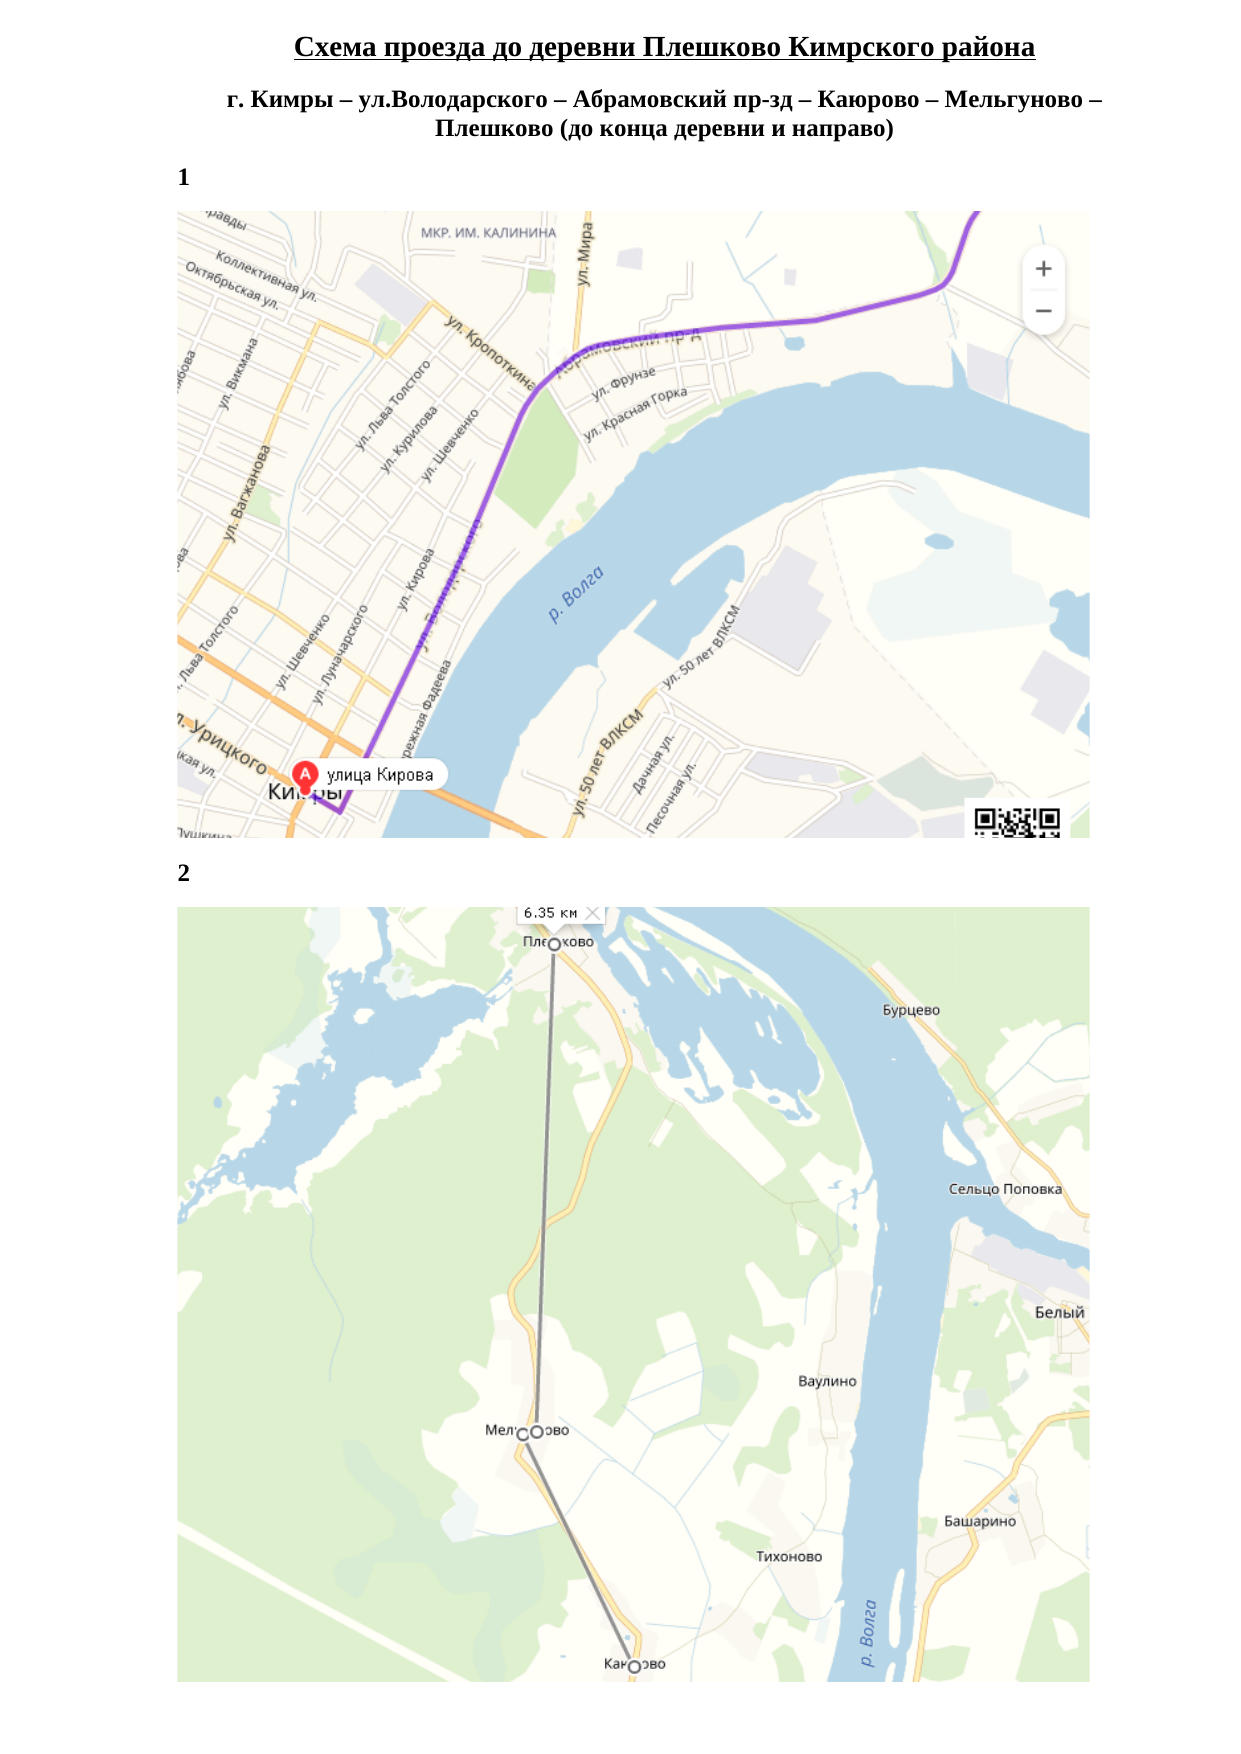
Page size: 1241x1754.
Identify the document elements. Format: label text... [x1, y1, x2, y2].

text г. Кимры – ул.Володарского – Абрамовский пр-зд – Каюрово – Мельгуново – Плешково (до конца деревни и направо) [177, 84, 1152, 141]
picture [177, 211, 1090, 838]
text 1 [177, 162, 1152, 191]
text 2 [177, 858, 1152, 887]
picture [177, 907, 1090, 1682]
text Схема проезда до деревни Плешково Кимрского района [177, 29, 1152, 63]
